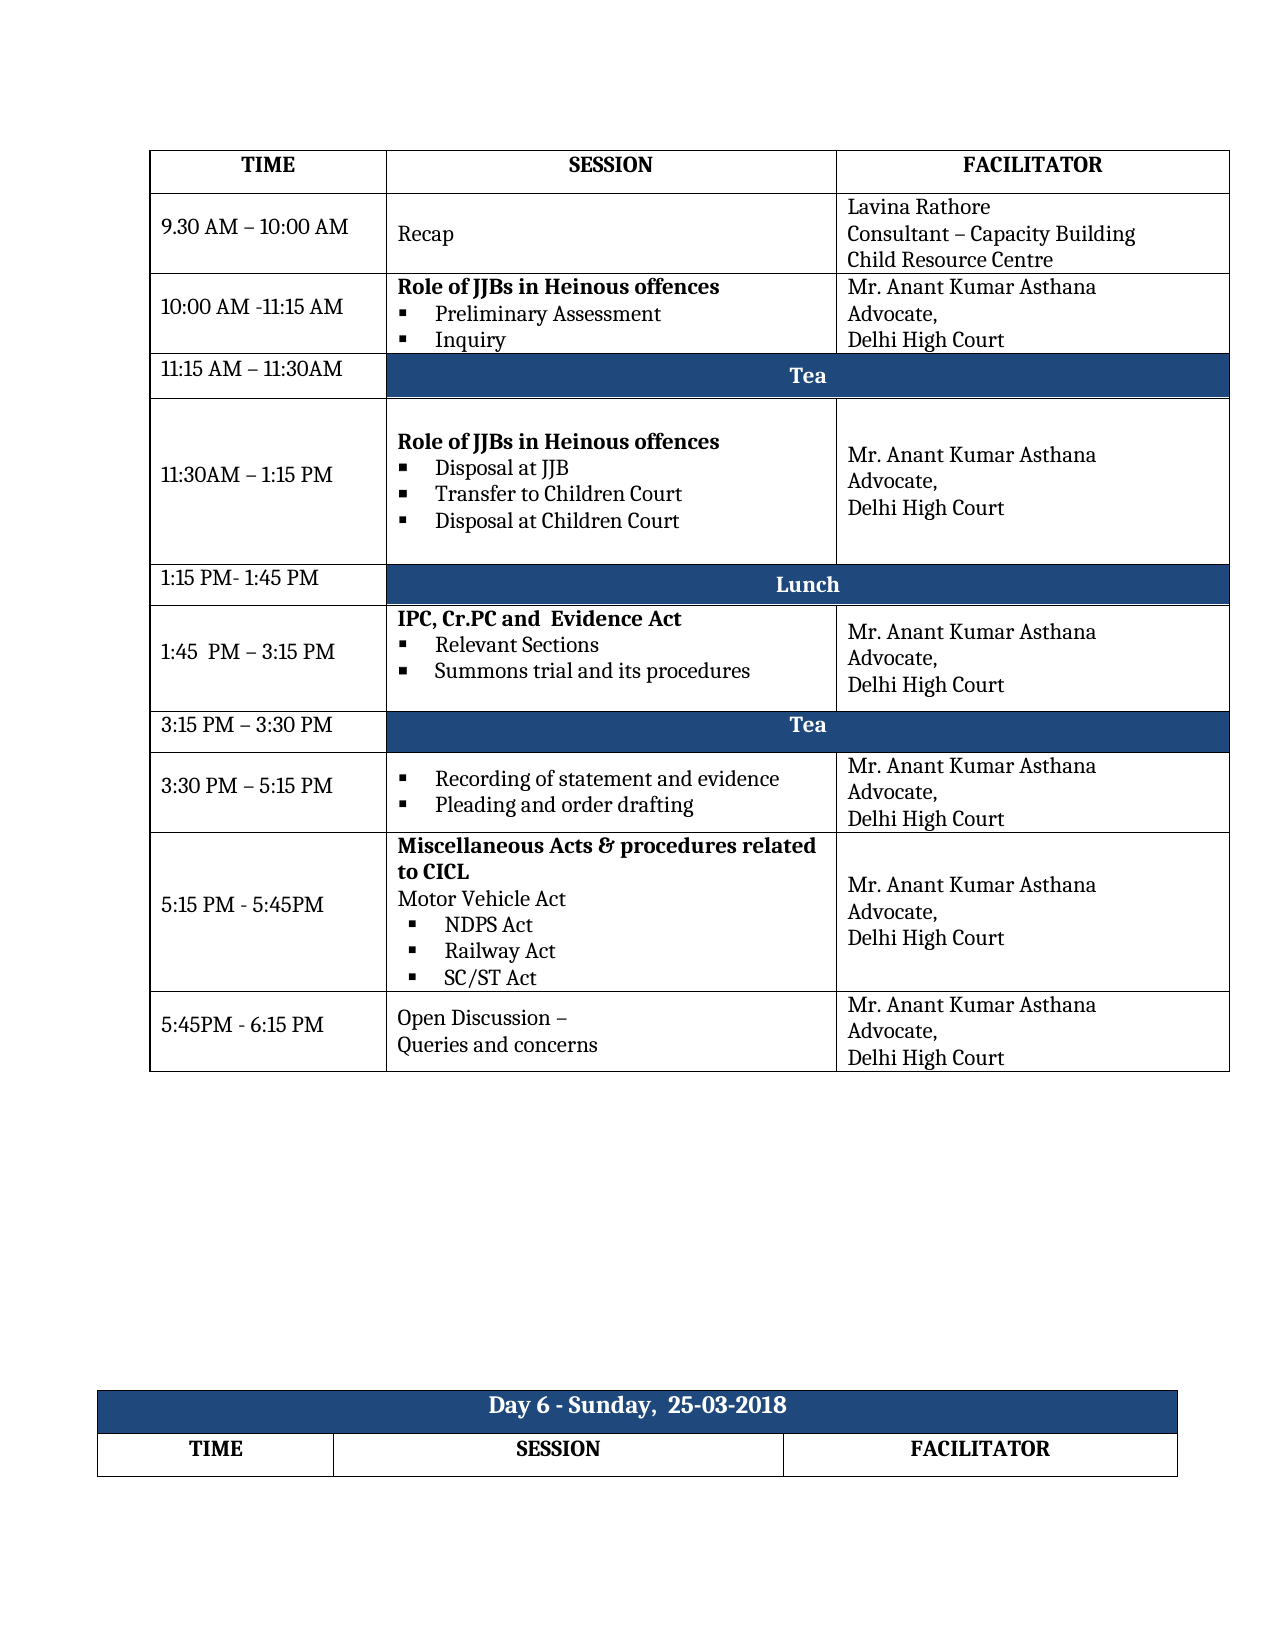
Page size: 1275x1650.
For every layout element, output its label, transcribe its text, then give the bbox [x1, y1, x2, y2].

table_cell 9.30 AM – 10:00 AM [151, 194, 386, 273]
table_cell 5:15 PM - 5:45PM [151, 833, 386, 991]
table_cell FACILITATOR [837, 151, 1229, 193]
table_cell Lavina Rathore Consultant – Capacity Building Child Resource Centre [837, 194, 1229, 273]
table_cell 5:45PM - 6:15 PM [151, 992, 386, 1071]
table_cell Lunch [387, 565, 1229, 604]
table_cell TIME [98, 1434, 333, 1476]
table_cell Open Discussion – Queries and concerns [387, 992, 836, 1071]
table_cell Recap [387, 194, 836, 273]
table_cell Tea [387, 712, 1229, 752]
table_cell Mr. Anant Kumar Asthana Advocate, Delhi High Court [837, 606, 1229, 711]
table_cell 1:15 PM- 1:45 PM [151, 565, 386, 604]
table_cell Miscellaneous Acts & procedures related to CICL Motor Vehicle Act NDPS Act Railway Act SC/ST Act [387, 833, 836, 991]
table_cell Mr. Anant Kumar Asthana Advocate, Delhi High Court [837, 399, 1229, 564]
table_cell 1:45 PM – 3:15 PM [151, 606, 386, 711]
table_cell IPC, Cr.PC and Evidence Act Relevant Sections Summons trial and its procedures [387, 606, 836, 711]
table_cell Mr. Anant Kumar Asthana Advocate, Delhi High Court [837, 992, 1229, 1071]
table_cell SESSION [387, 151, 836, 193]
table_cell 3:30 PM – 5:15 PM [151, 753, 386, 832]
table_header Day 6 - Sunday, 25-03-2018 [98, 1391, 1177, 1433]
table_cell Recording of statement and evidence Pleading and order drafting [387, 753, 836, 832]
table_cell Mr. Anant Kumar Asthana Advocate, Delhi High Court [837, 833, 1229, 991]
table_cell FACILITATOR [784, 1434, 1177, 1476]
table_cell Role of JJBs in Heinous offences Disposal at JJB Transfer to Children Court Disposal at Children Court [387, 399, 836, 564]
table_cell 11:15 AM – 11:30AM [151, 354, 386, 397]
table_cell Role of JJBs in Heinous offences Preliminary Assessment Inquiry [387, 274, 836, 353]
table_cell TIME [151, 151, 386, 193]
table_cell 3:15 PM – 3:30 PM [151, 712, 386, 752]
table_cell SESSION [334, 1434, 783, 1476]
table_cell 11:30AM – 1:15 PM [151, 399, 386, 564]
table_cell Mr. Anant Kumar Asthana Advocate, Delhi High Court [837, 753, 1229, 832]
table_cell Mr. Anant Kumar Asthana Advocate, Delhi High Court [837, 274, 1229, 353]
table_cell 10:00 AM -11:15 AM [151, 274, 386, 353]
table_cell Tea [387, 354, 1229, 397]
